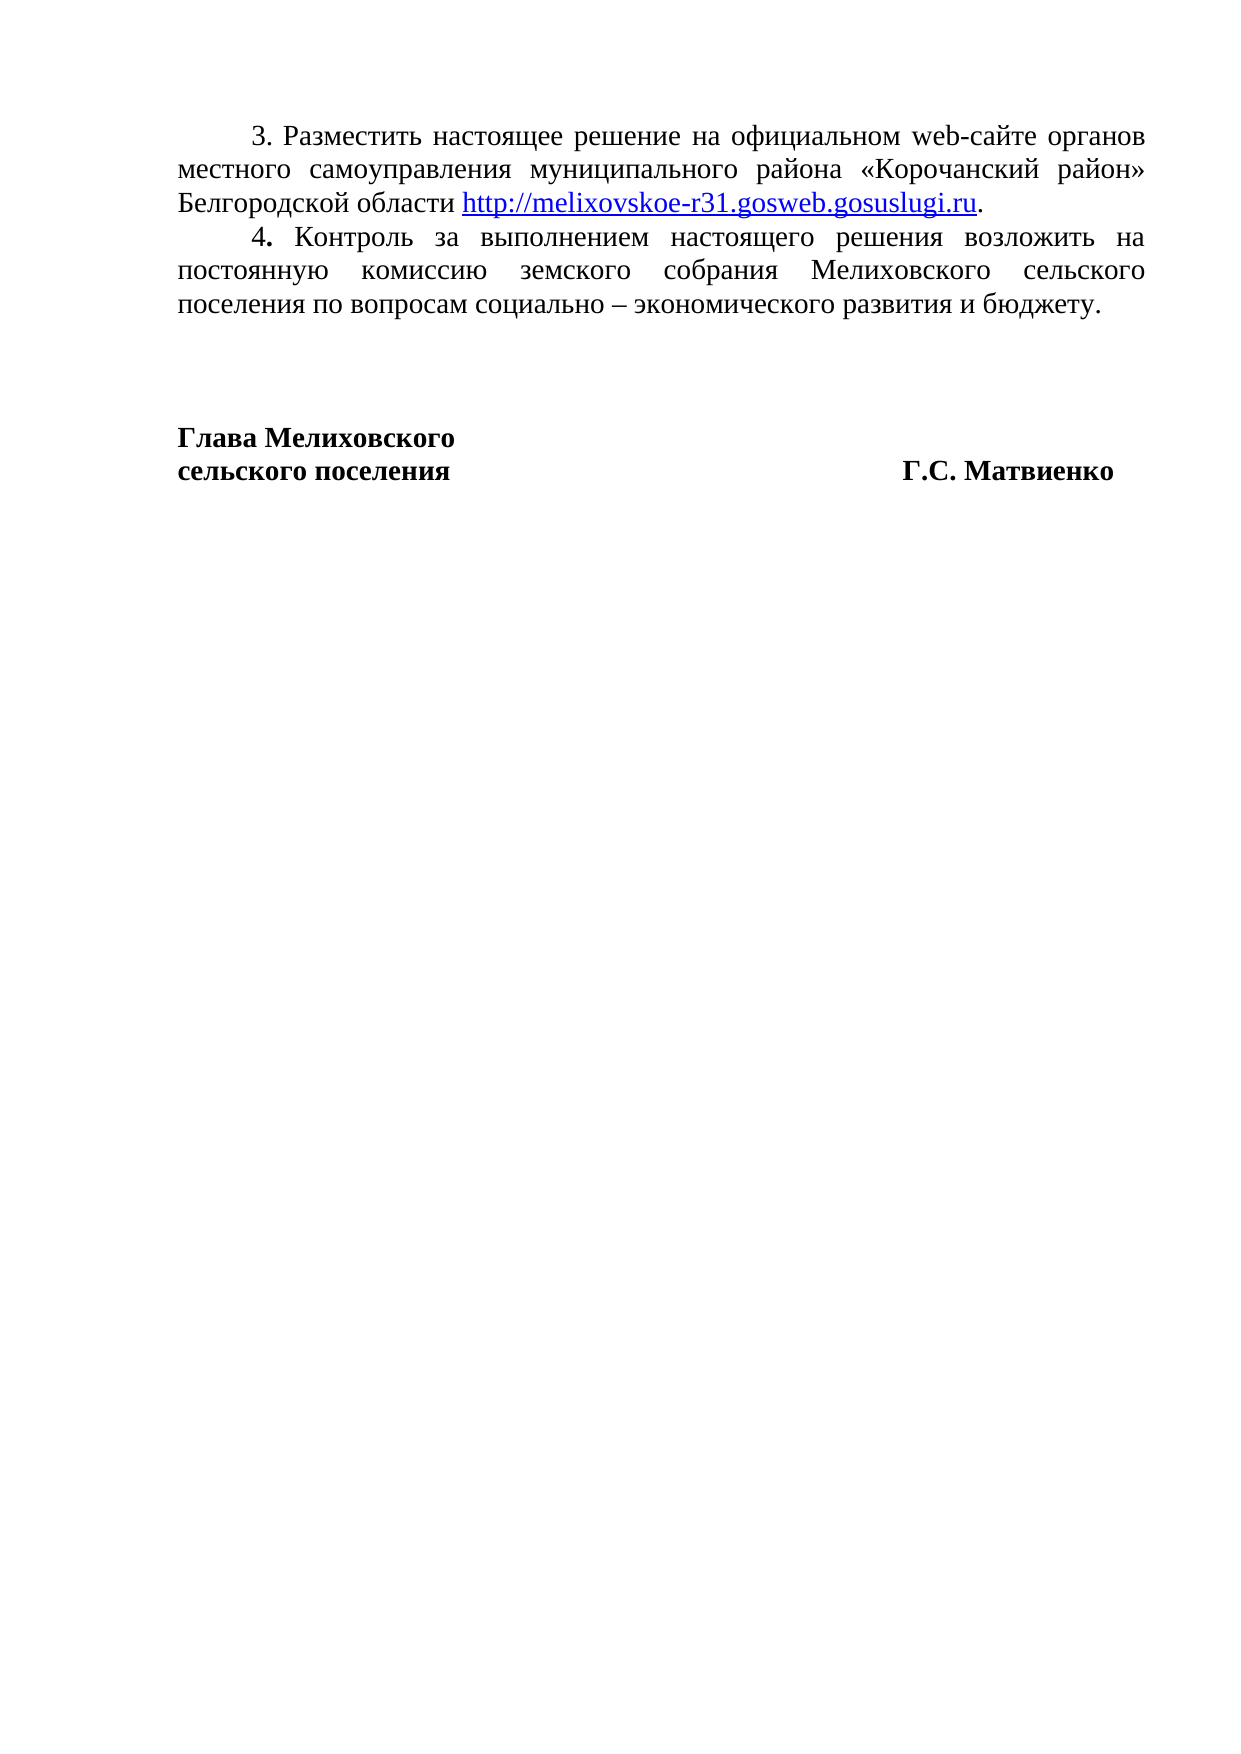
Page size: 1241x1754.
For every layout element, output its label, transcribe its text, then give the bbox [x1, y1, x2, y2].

text Глава Мелиховского [177, 420, 1146, 453]
text 4. Контроль за выполнением настоящего решения возложить на постоянную комиссию земского собрания Мелиховского сельского поселения по вопросам социально – экономического развития и бюджету. [177, 219, 1146, 319]
text 3. Разместить настоящее решение на официальном web-сайте органов местного самоуправления муниципального района «Корочанский район» Белгородской области http://melixovskoe-r31.gosweb.gosuslugi.ru. [177, 118, 1146, 219]
text сельского поселения Г.С. Матвиенко [177, 453, 1146, 487]
